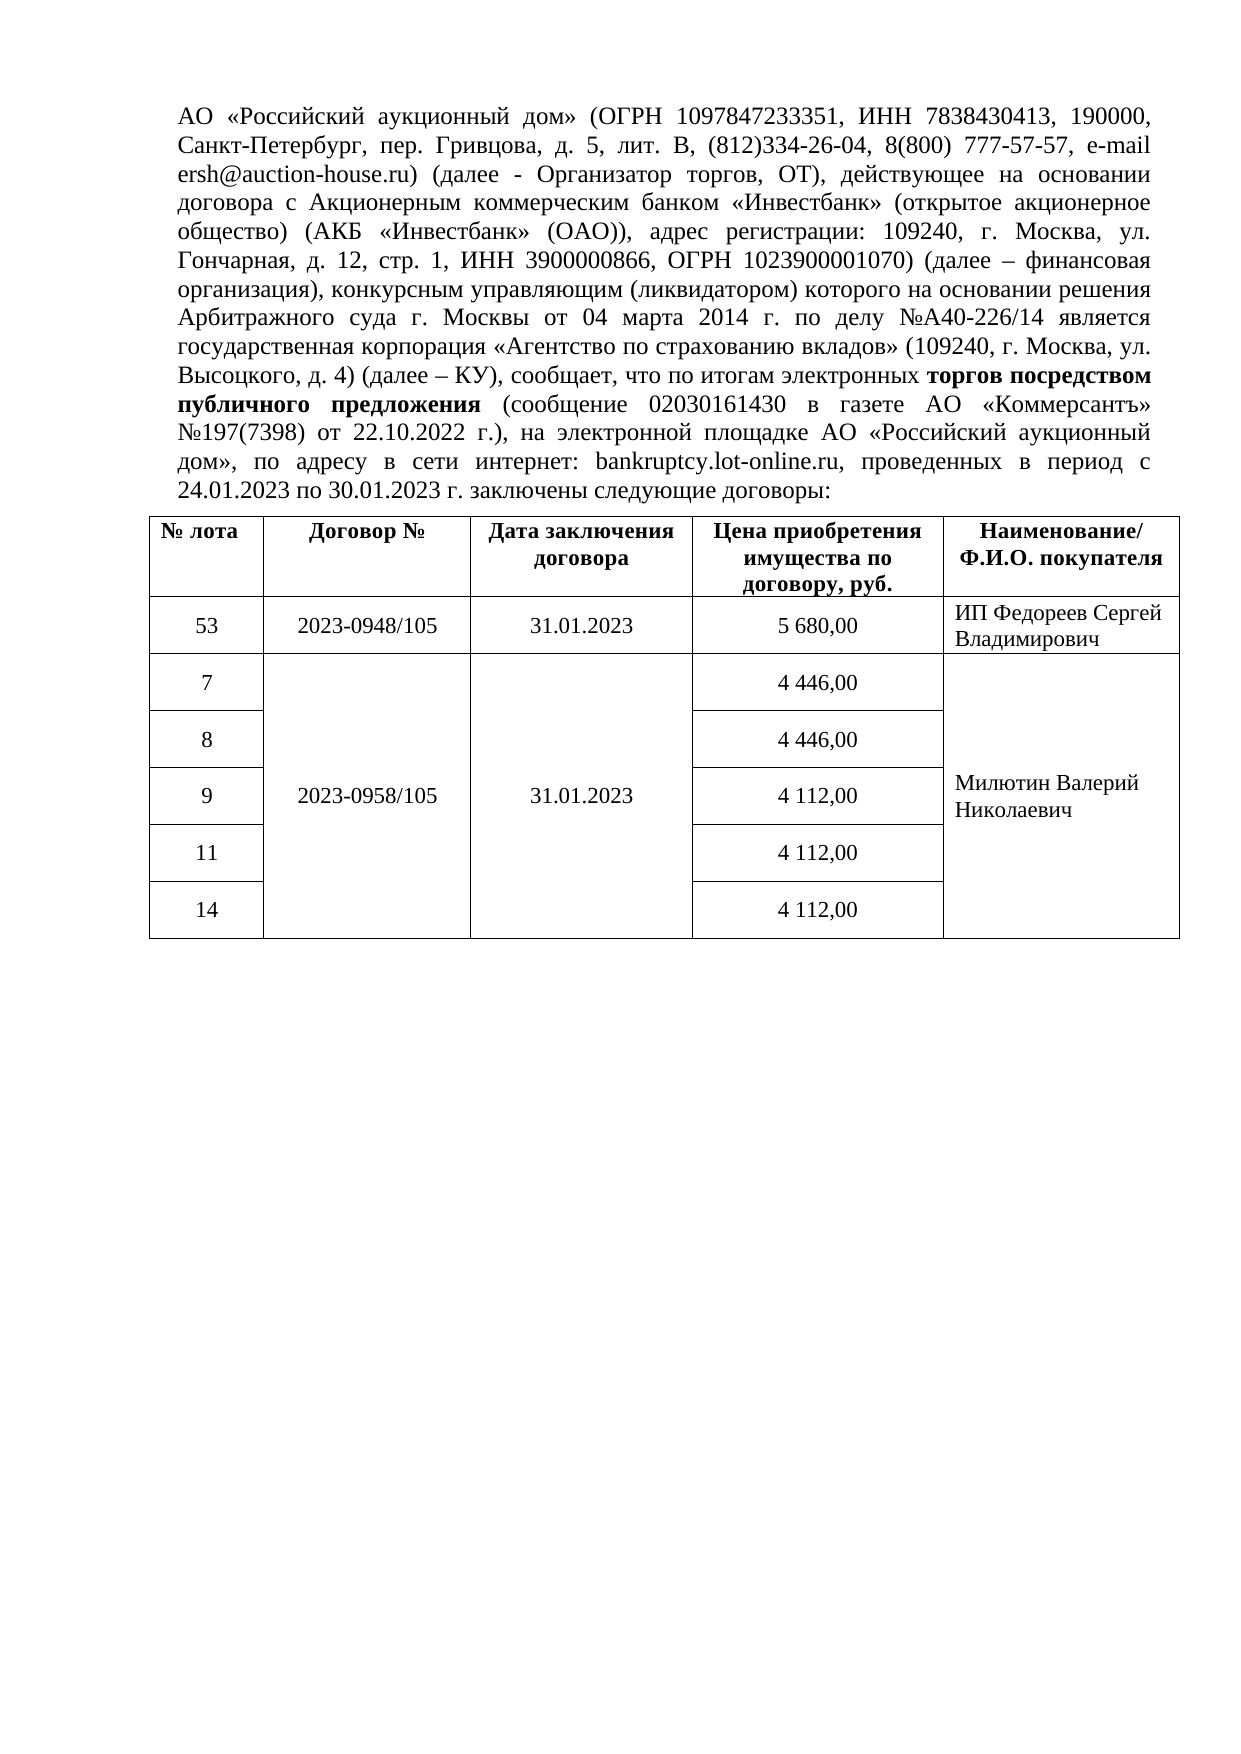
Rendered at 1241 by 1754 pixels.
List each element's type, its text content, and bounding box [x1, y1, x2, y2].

table_header Цена приобретения имущества по договору, руб. [693, 517, 943, 596]
table_cell 11 [150, 825, 263, 881]
table_cell 5 680,00 [693, 597, 943, 653]
table_cell Милютин Валерий Николаевич [944, 654, 1179, 937]
text АО «Российский аукционный дом» (ОГРН 1097847233351, ИНН 7838430413, 190000, Санкт-Петербург, пер. Гривцова, д. 5, лит. В, (812)334-26-04, 8(800) 777-57-57, e-mail ersh@auction-house.ru) (далее - Организатор торгов, ОТ), действующее на основании договора с Акционерным коммерческим банком «Инвестбанк» (открытое акционерное общество) (АКБ «Инвестбанк» (ОАО)), адрес регистрации: 109240, г. Москва, ул. Гончарная, д. 12, стр. 1, ИНН 3900000866, ОГРН 1023900001070) (далее – финансовая организация), конкурсным управляющим (ликвидатором) которого на основании решения Арбитражного суда г. Москвы от 04 марта 2014 г. по делу №А40-226/14 является государственная корпорация «Агентство по страхованию вкладов» (109240, г. Москва, ул. Высоцкого, д. 4) (далее – КУ), сообщает, что по итогам электронных торгов посредством публичного предложения (сообщение 02030161430 в газете АО «Коммерсантъ» №197(7398) от 22.10.2022 г.), на электронной площадке АО «Российский аукционный дом», по адресу в сети интернет: bankruptcy.lot-online.ru, проведенных в период с 24.01.2023 по 30.01.2023 г. заключены следующие договоры: [177, 101, 1152, 504]
table_cell ИП Федореев Сергей Владимирович [944, 597, 1179, 653]
table_cell 4 112,00 [693, 825, 943, 881]
table_cell 31.01.2023 [471, 654, 692, 937]
table_cell 31.01.2023 [471, 597, 692, 653]
table_header Дата заключения договора [471, 517, 692, 596]
table_header Наименование/ Ф.И.О. покупателя [944, 517, 1179, 596]
table_cell 4 446,00 [693, 711, 943, 767]
table_cell 4 446,00 [693, 654, 943, 710]
table_cell 14 [150, 882, 263, 937]
table_header № лота [150, 517, 263, 596]
table_cell 7 [150, 654, 263, 710]
table_cell 8 [150, 711, 263, 767]
table_cell 2023-0958/105 [264, 654, 470, 937]
table_cell 9 [150, 768, 263, 824]
table_cell 2023-0948/105 [264, 597, 470, 653]
table_header Договор № [264, 517, 470, 596]
table_cell 4 112,00 [693, 768, 943, 824]
table_cell 4 112,00 [693, 882, 943, 937]
table_cell 53 [150, 597, 263, 653]
